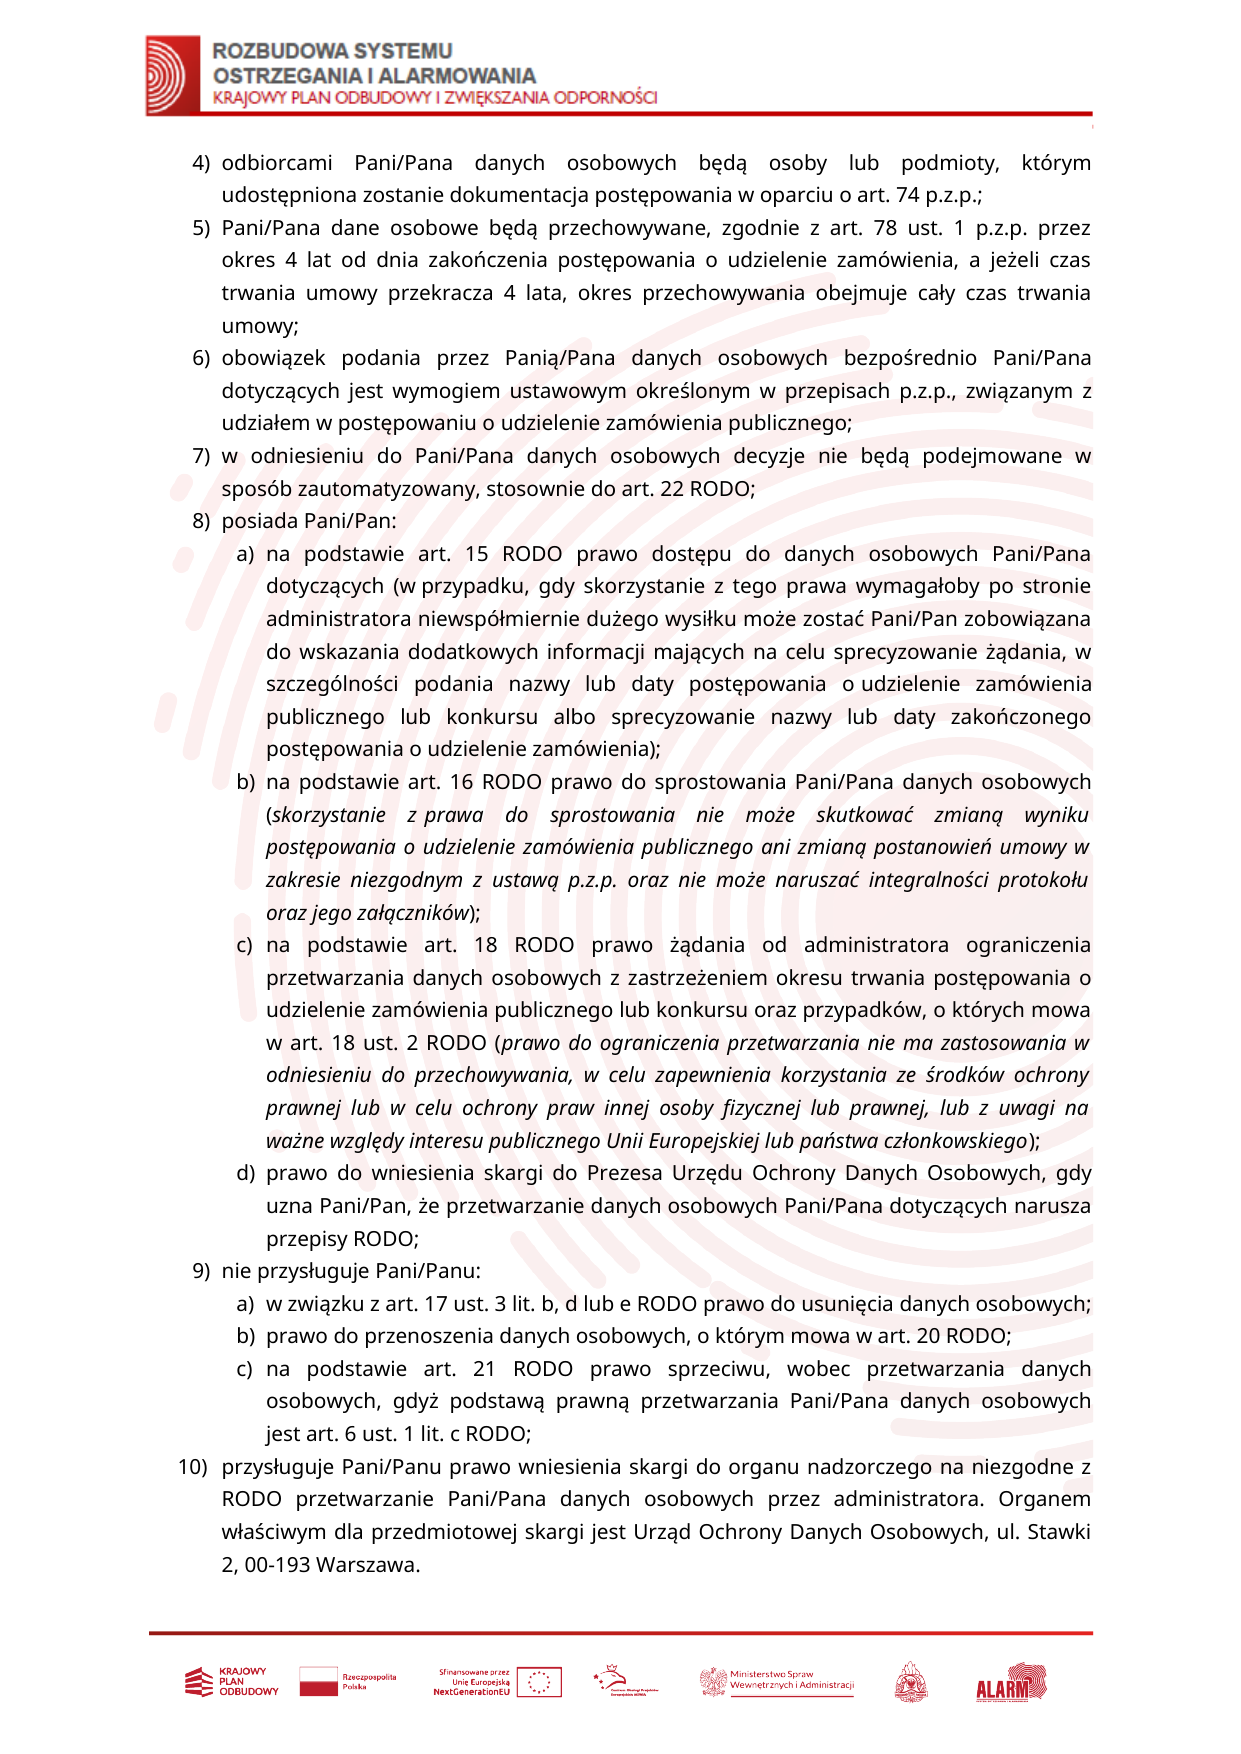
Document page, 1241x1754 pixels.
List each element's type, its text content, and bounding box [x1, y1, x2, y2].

text 10) przysługuje Pani/Panu prawo wniesienia skargi do organu nadzorczego na niezgodne z RODO przetwarzanie Pani/Pana danych osobowych przez administratora. Organem właściwym dla przedmiotowej skargi jest Urząd Ochrony Danych Osobowych, ul. Stawki 2, 00-193 Warszawa. [177, 1452, 1093, 1578]
text c) na podstawie art. 18 RODO prawo żądania od administratora ograniczenia przetwarzania danych osobowych z zastrzeżeniem okresu trwania postępowania o udzielenie zamówienia publicznego lub konkursu oraz przypadków, o których mowa w art. 18 ust. 2 RODO (prawo do ograniczenia przetwarzania nie ma zastosowania w odniesieniu do przechowywania, w celu zapewnienia korzystania ze środków ochrony prawnej lub w celu ochrony praw innej osoby fizycznej lub prawnej, lub z uwagi na ważne względy interesu publicznego Unii Europejskiej lub państwa członkowskiego); [236, 930, 1093, 1154]
text c) na podstawie art. 21 RODO prawo sprzeciwu, wobec przetwarzania danych osobowych, gdyż podstawą prawną przetwarzania Pani/Pana danych osobowych jest art. 6 ust. 1 lit. c RODO; [236, 1354, 1093, 1448]
text 4) odbiorcami Pani/Pana danych osobowych będą osoby lub podmioty, którym udostępniona zostanie dokumentacja postępowania w oparciu o art. 74 p.z.p.; [192, 148, 1093, 209]
text 8) posiada Pani/Pan: [192, 506, 1093, 535]
text 7) w odniesieniu do Pani/Pana danych osobowych decyzje nie będą podejmowane w sposób zautomatyzowany, stosownie do art. 22 RODO; [192, 441, 1093, 502]
text 5) Pani/Pana dane osobowe będą przechowywane, zgodnie z art. 78 ust. 1 p.z.p. przez okres 4 lat od dnia zakończenia postępowania o udzielenie zamówienia, a jeżeli czas trwania umowy przekracza 4 lata, okres przechowywania obejmuje cały czas trwania umowy; [192, 213, 1093, 339]
picture [0, 0, 1241, 1754]
text a) w związku z art. 17 ust. 3 lit. b, d lub e RODO prawo do usunięcia danych osobowych; [236, 1289, 1093, 1317]
text b) na podstawie art. 16 RODO prawo do sprostowania Pani/Pana danych osobowych (skorzystanie z prawa do sprostowania nie może skutkować zmianą wyniku postępowania o udzielenie zamówienia publicznego ani zmianą postanowień umowy w zakresie niezgodnym z ustawą p.z.p. oraz nie może naruszać integralności protokołu oraz jego załączników); [236, 767, 1093, 926]
text 9) nie przysługuje Pani/Panu: [192, 1256, 1093, 1285]
text a) na podstawie art. 15 RODO prawo dostępu do danych osobowych Pani/Pana dotyczących (w przypadku, gdy skorzystanie z tego prawa wymagałoby po stronie administratora niewspółmiernie dużego wysiłku może zostać Pani/Pan zobowiązana do wskazania dodatkowych informacji mających na celu sprecyzowanie żądania, w szczególności podania nazwy lub daty postępowania o udzielenie zamówienia publicznego lub konkursu albo sprecyzowanie nazwy lub daty zakończonego postępowania o udzielenie zamówienia); [236, 539, 1093, 763]
text d) prawo do wniesienia skargi do Prezesa Urzędu Ochrony Danych Osobowych, gdy uzna Pani/Pan, że przetwarzanie danych osobowych Pani/Pana dotyczących narusza przepisy RODO; [236, 1158, 1093, 1252]
text b) prawo do przenoszenia danych osobowych, o którym mowa w art. 20 RODO; [236, 1321, 1093, 1350]
text 6) obowiązek podania przez Panią/Pana danych osobowych bezpośrednio Pani/Pana dotyczących jest wymogiem ustawowym określonym w przepisach p.z.p., związanym z udziałem w postępowaniu o udzielenie zamówienia publicznego; [192, 343, 1093, 437]
